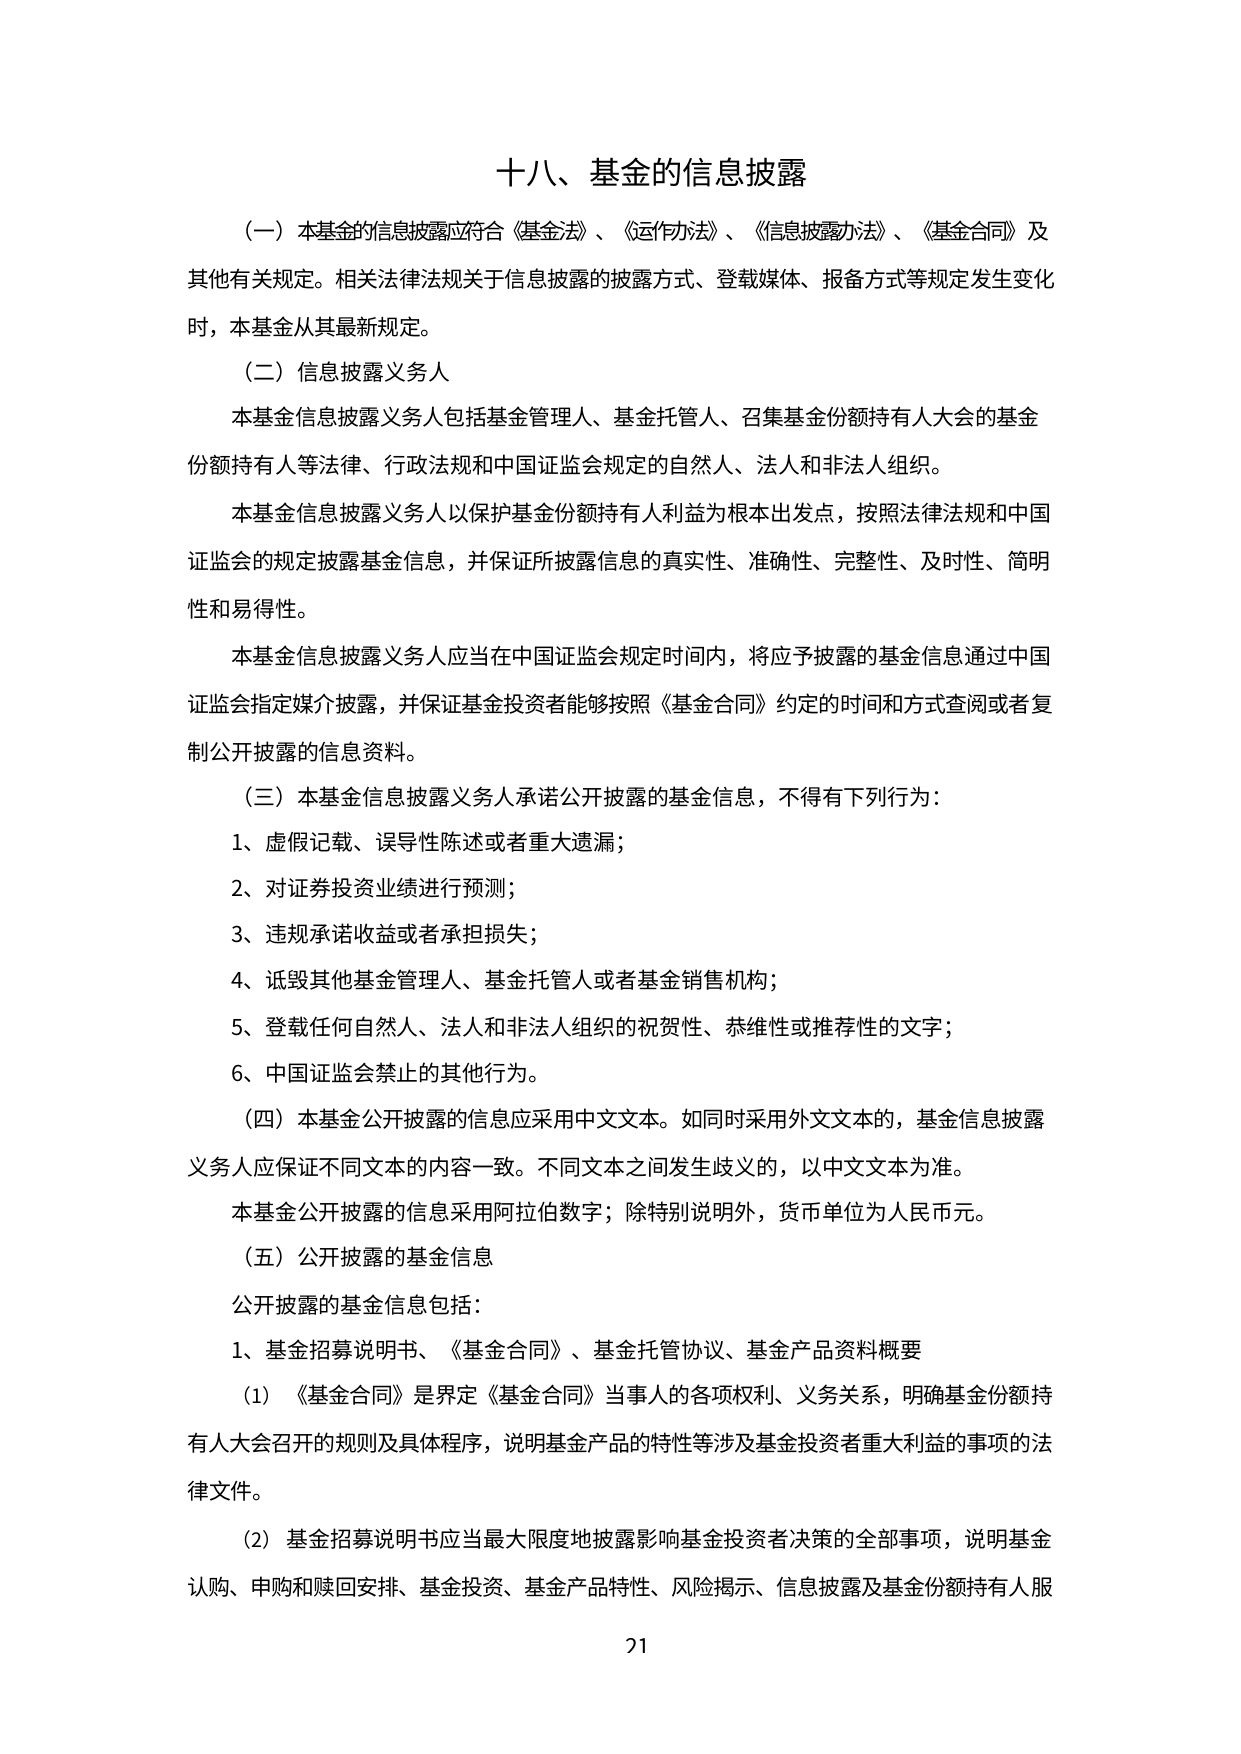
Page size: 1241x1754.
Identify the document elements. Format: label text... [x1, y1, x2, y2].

text 2、对证券投资业绩进行预测； [231, 871, 1096, 903]
text （二）信息披露义务人 [231, 358, 1096, 386]
text 1、基金招募说明书、《基金合同》、基金托管协议、基金产品资料概要 [231, 1336, 1096, 1364]
text 6、中国证监会禁止的其他行为。 [231, 1056, 1096, 1088]
text 1、虚假记载、误导性陈述或者重大遗漏； [231, 825, 1096, 857]
text 4、诋毁其他基金管理人、基金托管人或者基金销售机构； [231, 963, 1096, 995]
text 本基金信息披露义务人应当在中国证监会规定时间内，将应予披露的基金信息通过中国证监会指定媒介披露，并保证基金投资者能够按照《基金合同》约定的时间和方式查阅或者复制公开披露的信息资料。 [187, 639, 1053, 767]
text （五）公开披露的基金信息公开披露的基金信息包括： [231, 1240, 494, 1320]
subtitle 十八、基金的信息披露 [297, 148, 1005, 194]
text 本基金公开披露的信息采用阿拉伯数字；除特别说明外，货币单位为人民币元。 [231, 1198, 1096, 1226]
text （一）本基金的信息披露应符合《基金法》、《运作办法》、《信息披露办法》、《基金合同》及其他有关规定。相关法律法规关于信息披露的披露方式、登载媒体、报备方式等规定发生变化时，本基金从其最新规定。 [187, 214, 1064, 342]
text 5、登载任何自然人、法人和非法人组织的祝贺性、恭维性或推荐性的文字； [231, 1010, 1096, 1041]
text 本基金信息披露义务人包括基金管理人、基金托管人、召集基金份额持有人大会的基金份额持有人等法律、行政法规和中国证监会规定的自然人、法人和非法人组织。 [187, 400, 1053, 480]
text 本基金信息披露义务人以保护基金份额持有人利益为根本出发点，按照法律法规和中国证监会的规定披露基金信息，并保证所披露信息的真实性、准确性、完整性、及时性、简明性和易得性。 [187, 496, 1053, 623]
list 《基金合同》是界定《基金合同》当事人的各项权利、义务关系，明确基金份额持有人大会召开的规则及具体程序，说明基金产品的特性等涉及基金投资者重大利益的事项的法律文件。 [187, 1378, 1053, 1506]
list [187, 1522, 1053, 1601]
text 3、违规承诺收益或者承担损失； [231, 917, 1096, 949]
text （四）本基金公开披露的信息应采用中文文本。如同时采用外文文本的，基金信息披露义务人应保证不同文本的内容一致。不同文本之间发生歧义的，以中文文本为准。 [187, 1102, 1053, 1182]
text （三）本基金信息披露义务人承诺公开披露的基金信息，不得有下列行为： [231, 783, 1096, 811]
